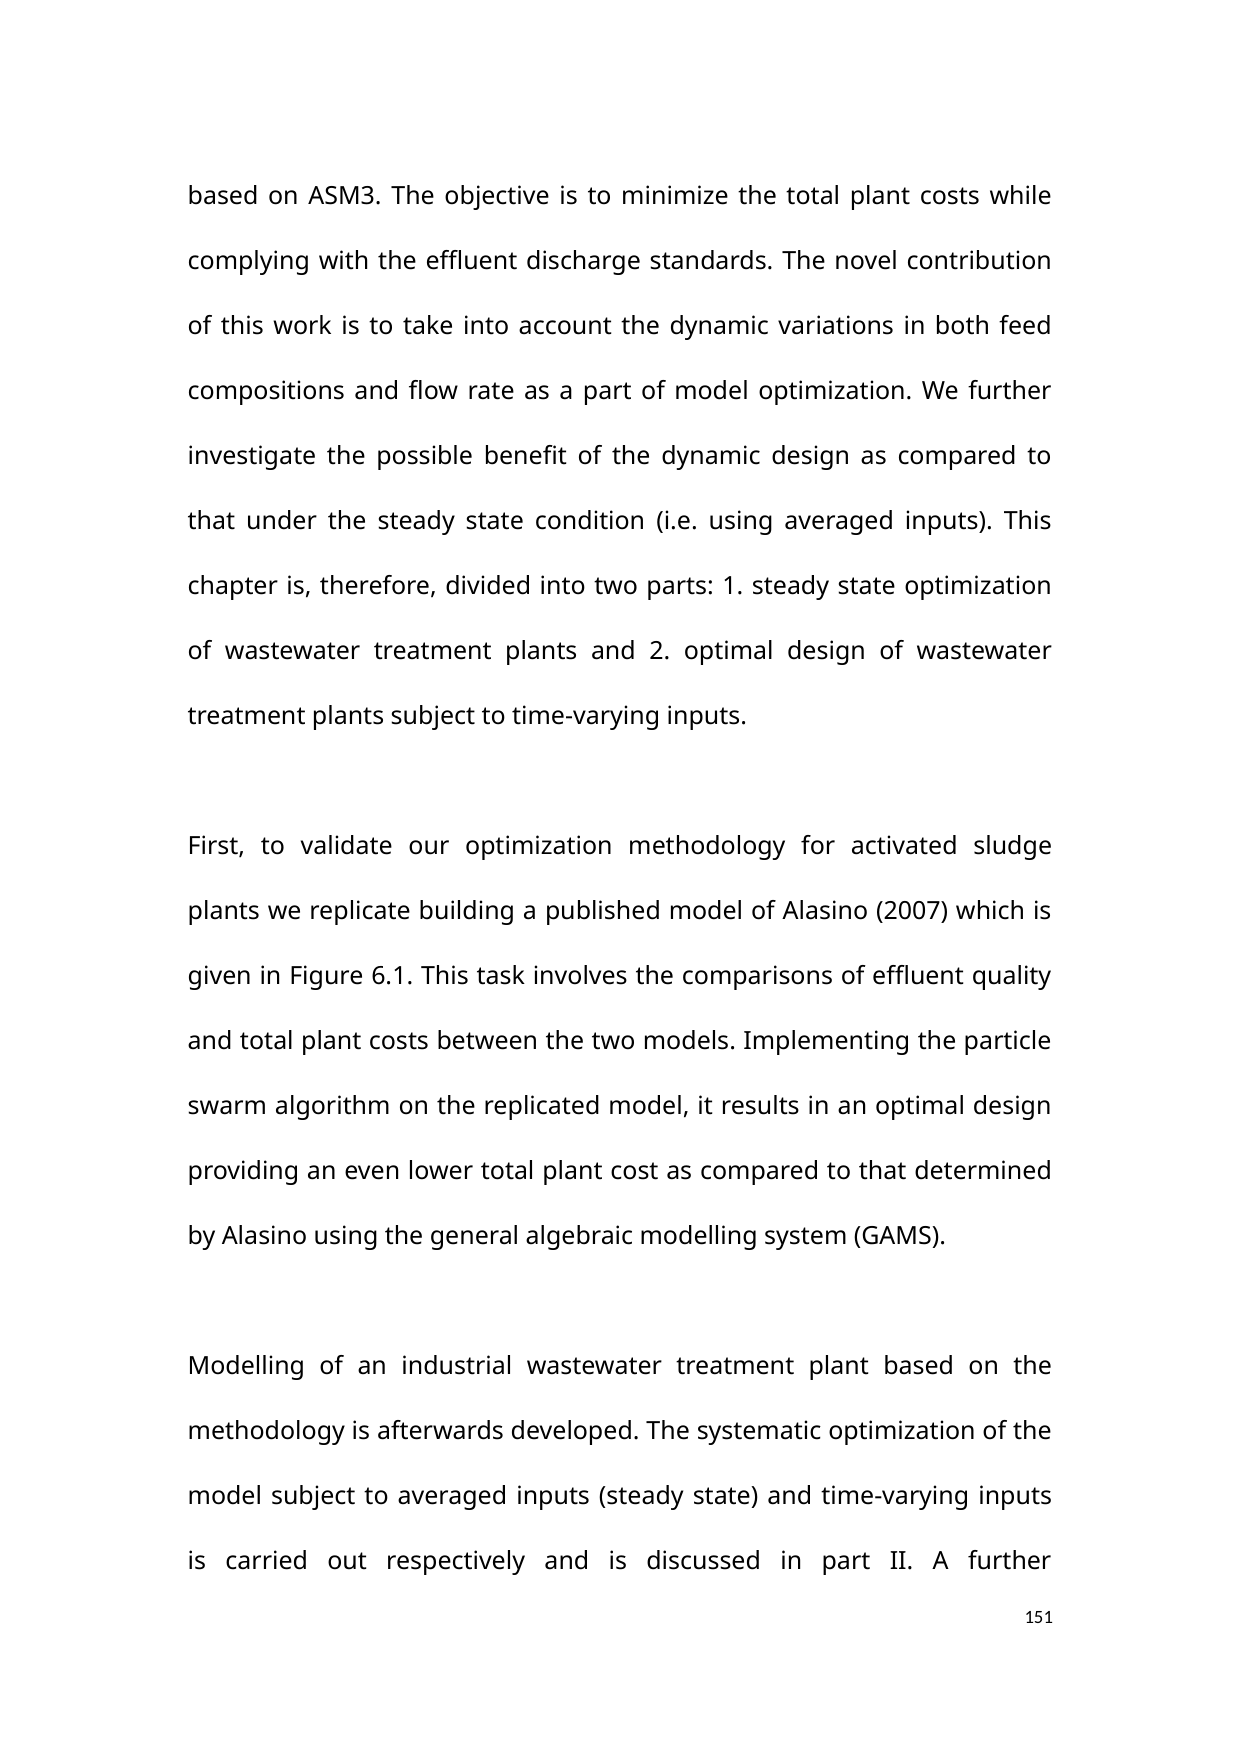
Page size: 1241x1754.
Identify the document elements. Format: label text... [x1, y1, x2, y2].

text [187, 1332, 1053, 1592]
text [187, 162, 1053, 747]
text First, to validate our optimization methodology for activated sludge plants we replicate building a published model of Alasino (2007) which is given in Figure 6.1. This task involves the comparisons of effluent quality and total plant costs between the two models. Implementing the particle swarm algorithm on the replicated model, it results in an optimal design providing an even lower total plant cost as compared to that determined by Alasino using the general algebraic modelling system (GAMS). [187, 812, 1053, 1267]
